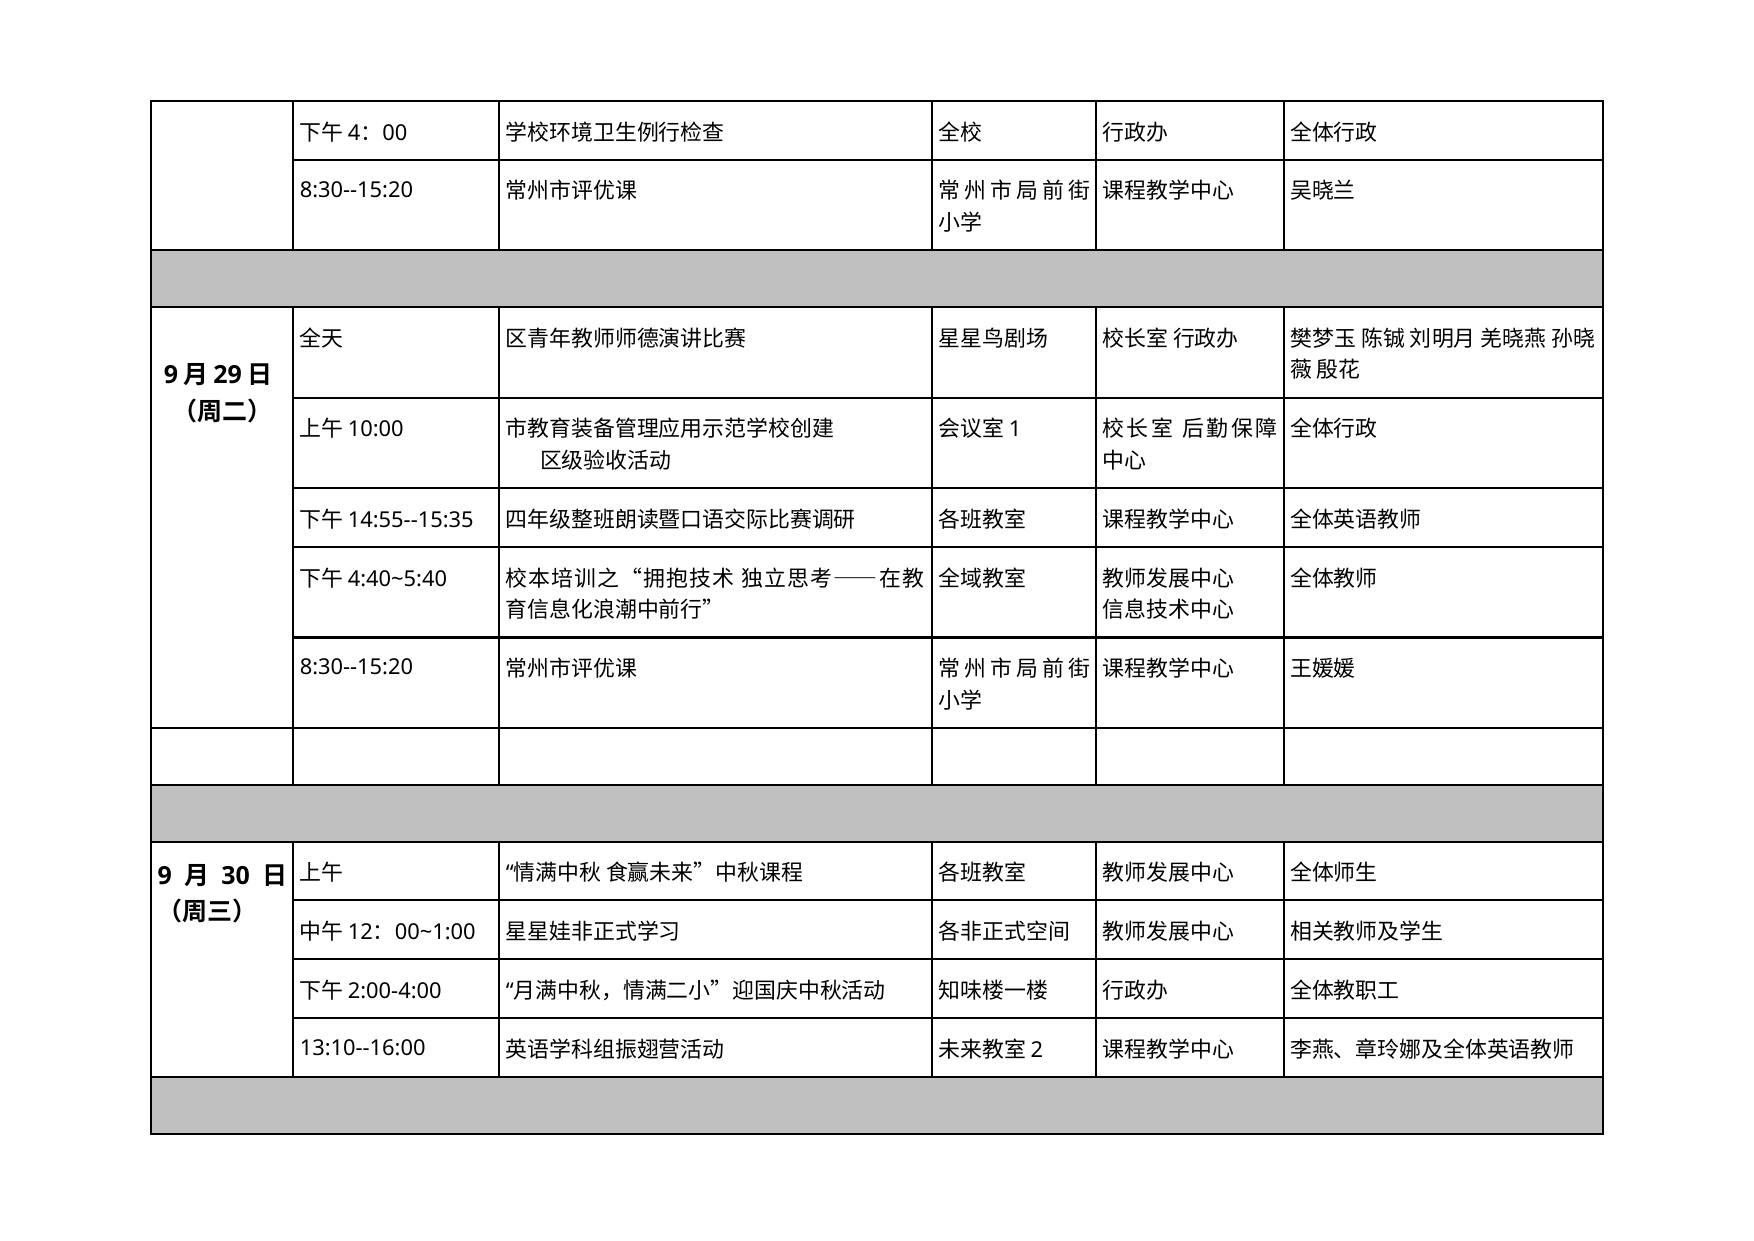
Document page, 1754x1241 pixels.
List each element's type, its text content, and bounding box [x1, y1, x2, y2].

table_cell 学校环境卫生例行检查 [500, 102, 931, 159]
table_cell 校长室 行政办 [1097, 308, 1283, 397]
table_cell 校本培训之“拥抱技术 独立思考——在教育信息化浪潮中前行” [500, 548, 931, 636]
table_cell 会议室1 [933, 399, 1095, 487]
table_cell 相关教师及学生 [1285, 901, 1602, 958]
table_cell 教师发展中心 [1097, 901, 1283, 958]
table_cell 13:10--16:00 [294, 1019, 498, 1076]
table_cell [152, 729, 292, 784]
table_cell 李燕、章玲娜及全体英语教师 [1285, 1019, 1602, 1076]
table_cell 课程教学中心 [1097, 161, 1283, 249]
table_cell 区青年教师师德演讲比赛 [500, 308, 931, 397]
table_cell 市教育装备管理应用示范学校创建 区级验收活动 [500, 399, 931, 487]
table_cell 全域教室 [933, 548, 1095, 636]
table_cell 8:30--15:20 [294, 639, 498, 727]
table_cell 下午14:55--15:35 [294, 489, 498, 546]
table_cell [500, 729, 931, 784]
table_cell 王媛媛 [1285, 639, 1602, 727]
table_cell 四年级整班朗读暨口语交际比赛调研 [500, 489, 931, 546]
table_cell 上午10:00 [294, 399, 498, 487]
table_cell 全体行政 [1285, 399, 1602, 487]
table_cell 中午12：00~1:00 [294, 901, 498, 958]
table_cell 全体英语教师 [1285, 489, 1602, 546]
table_cell 吴晓兰 [1285, 161, 1602, 249]
table_cell 各班教室 [933, 843, 1095, 899]
table_cell 常州市局前街小学 [933, 161, 1095, 249]
table_cell 各班教室 [933, 489, 1095, 546]
table_cell [152, 786, 1602, 841]
table_cell [152, 251, 1602, 306]
table_cell 各非正式空间 [933, 901, 1095, 958]
table_cell [1285, 729, 1602, 784]
table_cell 课程教学中心 [1097, 639, 1283, 727]
table_cell 教师发展中心 信息技术中心 [1097, 548, 1283, 636]
table_cell 8:30--15:20 [294, 161, 498, 249]
table_cell 星星鸟剧场 [933, 308, 1095, 397]
table_cell 全天 [294, 308, 498, 397]
table_cell 全体师生 [1285, 843, 1602, 899]
table_cell [933, 729, 1095, 784]
table_cell 教师发展中心 [1097, 843, 1283, 899]
table_cell 全体教职工 [1285, 960, 1602, 1017]
table_cell 全体教师 [1285, 548, 1602, 636]
table_cell 9月30日（周三） [152, 843, 292, 1076]
table_cell 9月29日 （周二） [152, 308, 292, 727]
table_cell 课程教学中心 [1097, 489, 1283, 546]
table_cell [1097, 729, 1283, 784]
table_cell 知味楼一楼 [933, 960, 1095, 1017]
table_cell 星星娃非正式学习 [500, 901, 931, 958]
table_cell 常州市局前街小学 [933, 639, 1095, 727]
table_cell 下午4:40~5:40 [294, 548, 498, 636]
table_cell 常州市评优课 [500, 161, 931, 249]
table_cell 行政办 [1097, 102, 1283, 159]
table_cell “月满中秋，情满二小”迎国庆中秋活动 [500, 960, 931, 1017]
table_cell 英语学科组振翅营活动 [500, 1019, 931, 1076]
table_cell “情满中秋 食赢未来”中秋课程 [500, 843, 931, 899]
table_cell [294, 729, 498, 784]
table_cell 下午2:00-4:00 [294, 960, 498, 1017]
table_cell 课程教学中心 [1097, 1019, 1283, 1076]
table_cell 下午4：00 [294, 102, 498, 159]
table_cell 常州市评优课 [500, 639, 931, 727]
table_cell 樊梦玉 陈铖 刘明月 羌晓燕 孙晓薇 殷花 [1285, 308, 1602, 397]
table_cell 未来教室2 [933, 1019, 1095, 1076]
table_cell [152, 1078, 1602, 1133]
table_cell 校长室 后勤保障中心 [1097, 399, 1283, 487]
table_cell 全校 [933, 102, 1095, 159]
table_cell 上午 [294, 843, 498, 899]
table_cell 行政办 [1097, 960, 1283, 1017]
table_cell 全体行政 [1285, 102, 1602, 159]
